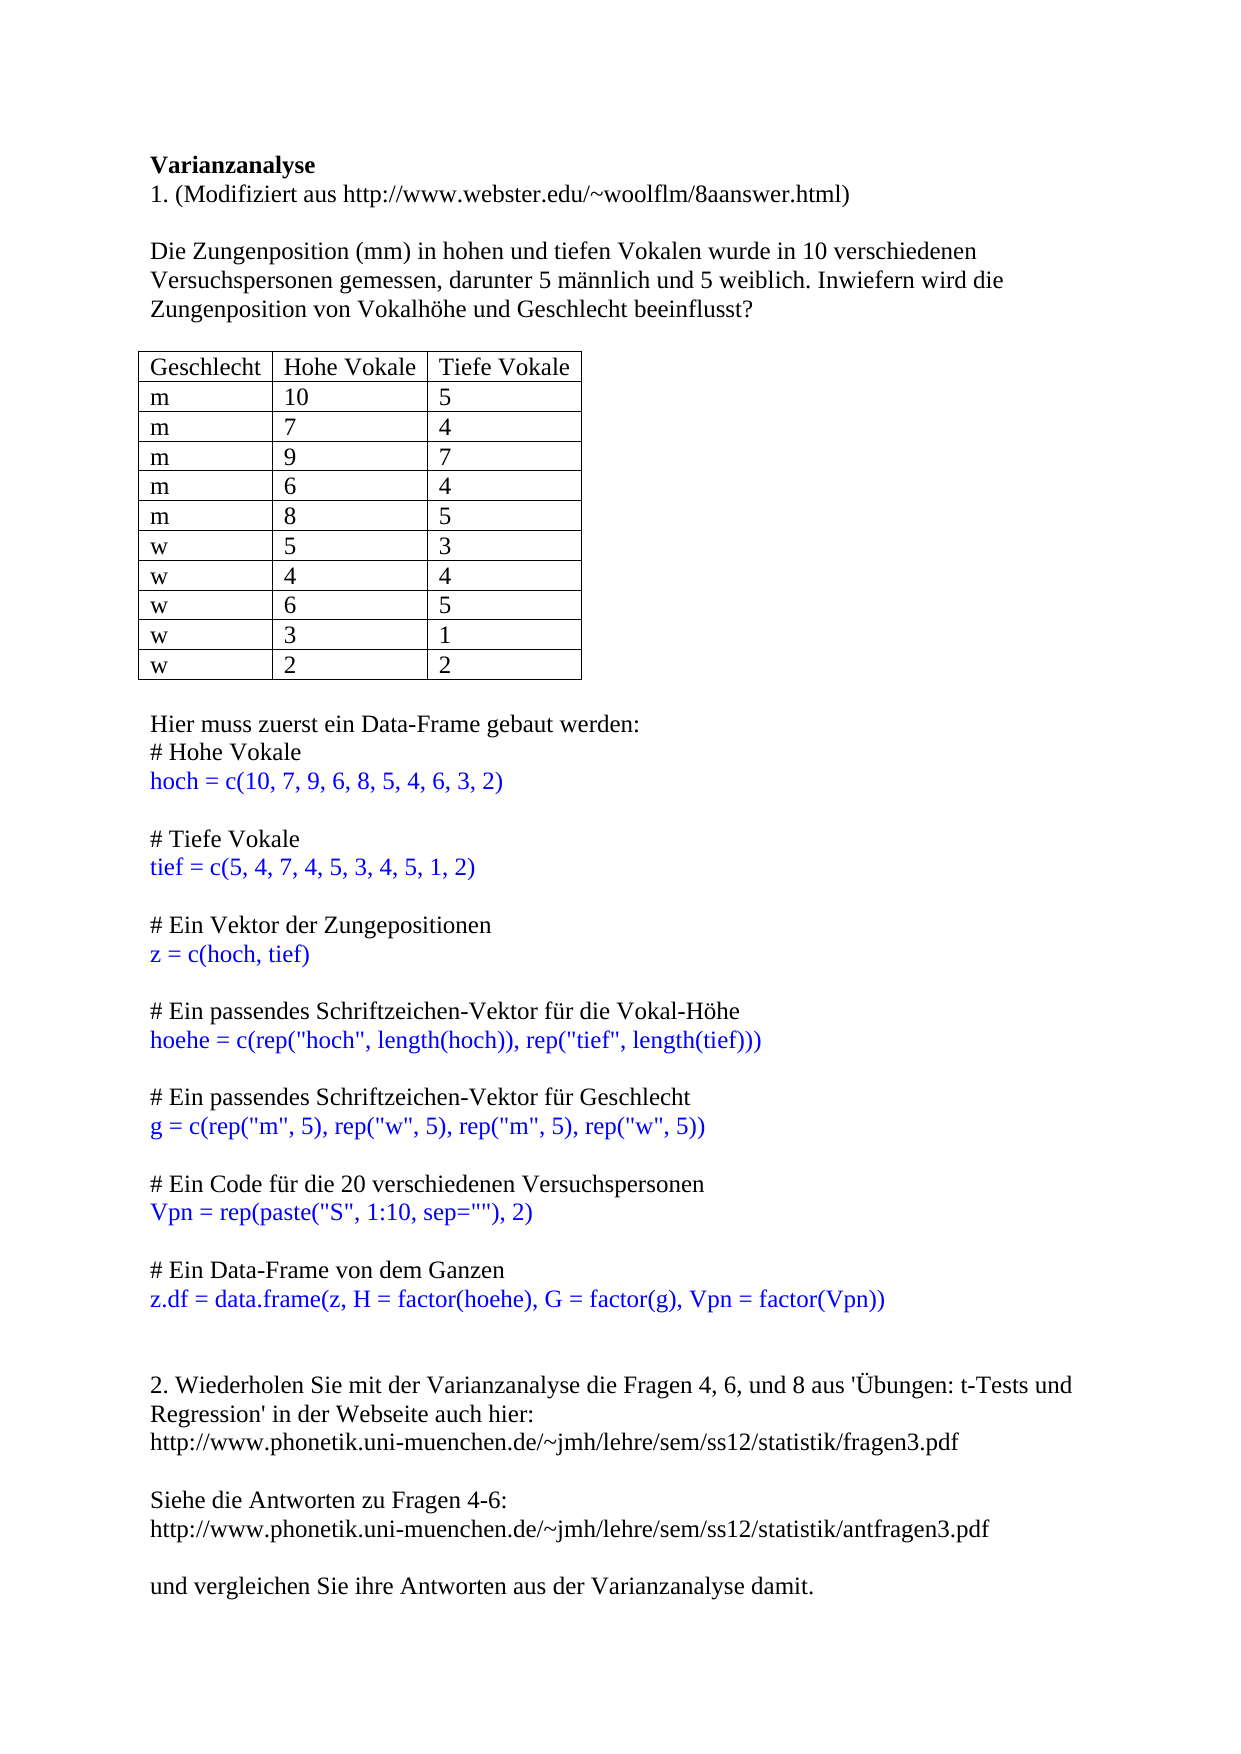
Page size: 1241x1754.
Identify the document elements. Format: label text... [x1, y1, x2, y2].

table_cell w [139, 620, 272, 649]
table_cell 4 [428, 412, 581, 441]
text Siehe die Antworten zu Fragen 4-6: [150, 1485, 1092, 1514]
table_cell 4 [428, 561, 581, 589]
text z.df = data.frame(z, H = factor(hoehe), G = factor(g), Vpn = factor(Vpn)) [150, 1284, 1092, 1312]
table_cell m [139, 382, 272, 411]
table_cell w [139, 650, 272, 679]
text # Tiefe Vokale [150, 824, 1092, 852]
table_cell w [139, 591, 272, 619]
text z = c(hoch, tief) [150, 939, 1092, 967]
text hoch = c(10, 7, 9, 6, 8, 5, 4, 6, 3, 2) [150, 766, 1092, 795]
text Varianzanalyse [150, 150, 1092, 179]
table_cell 2 [428, 650, 581, 679]
text Vpn = rep(paste("S", 1:10, sep=""), 2) [150, 1197, 1092, 1226]
text Hier muss zuerst ein Data-Frame gebaut werden: [150, 709, 1092, 737]
text 1. (Modifiziert aus http://www.webster.edu/~woolflm/8aanswer.html) [150, 179, 1092, 207]
text hoehe = c(rep("hoch", length(hoch)), rep("tief", length(tief))) [150, 1025, 1092, 1054]
table_cell 5 [428, 501, 581, 530]
text # Ein passendes Schriftzeichen-Vektor für die Vokal-Höhe [150, 996, 1092, 1025]
text 2. Wiederholen Sie mit der Varianzanalyse die Fragen 4, 6, und 8 aus 'Übungen: t-Tests und Regression' in der Webseite auch hier: [150, 1370, 1092, 1427]
table_cell 3 [273, 620, 427, 649]
table_cell 4 [428, 471, 581, 500]
table_cell 2 [273, 650, 427, 679]
table_cell w [139, 561, 272, 589]
text http://www.phonetik.uni-muenchen.de/~jmh/lehre/sem/ss12/statistik/fragen3.pdf [150, 1427, 1092, 1456]
table_cell 6 [273, 471, 427, 500]
table_header Tiefe Vokale [428, 352, 581, 381]
text # Ein Data-Frame von dem Ganzen [150, 1255, 1092, 1284]
text und vergleichen Sie ihre Antworten aus der Varianzanalyse damit. [150, 1571, 1092, 1600]
table_cell m [139, 471, 272, 500]
table_cell m [139, 412, 272, 441]
table_cell 6 [273, 591, 427, 619]
table_header Hohe Vokale [273, 352, 427, 381]
table_cell 7 [273, 412, 427, 441]
table_cell 5 [428, 591, 581, 619]
text # Hohe Vokale [150, 737, 1092, 766]
text g = c(rep("m", 5), rep("w", 5), rep("m", 5), rep("w", 5)) [150, 1111, 1092, 1140]
table_cell 5 [273, 531, 427, 560]
table_cell 9 [273, 442, 427, 470]
text http://www.phonetik.uni-muenchen.de/~jmh/lehre/sem/ss12/statistik/antfragen3.pdf [150, 1514, 1092, 1542]
text # Ein passendes Schriftzeichen-Vektor für Geschlecht [150, 1082, 1092, 1111]
table_cell 7 [428, 442, 581, 470]
table_cell 4 [273, 561, 427, 589]
table_cell 5 [428, 382, 581, 411]
table_cell 8 [273, 501, 427, 530]
text # Ein Vektor der Zungepositionen [150, 910, 1092, 939]
table_cell 10 [273, 382, 427, 411]
table_cell 1 [428, 620, 581, 649]
text tief = c(5, 4, 7, 4, 5, 3, 4, 5, 1, 2) [150, 852, 1092, 881]
table_header Geschlecht [139, 352, 272, 381]
table_cell m [139, 442, 272, 470]
text # Ein Code für die 20 verschiedenen Versuchspersonen [150, 1169, 1092, 1197]
text Die Zungenposition (mm) in hohen und tiefen Vokalen wurde in 10 verschiedenen Versuchspersonen gemessen, darunter 5 männlich und 5 weiblich. Inwiefern wird die Zungenposition von Vokalhöhe und Geschlecht beeinflusst? [150, 236, 1092, 322]
table_cell w [139, 531, 272, 560]
table_cell m [139, 501, 272, 530]
table_cell 3 [428, 531, 581, 560]
